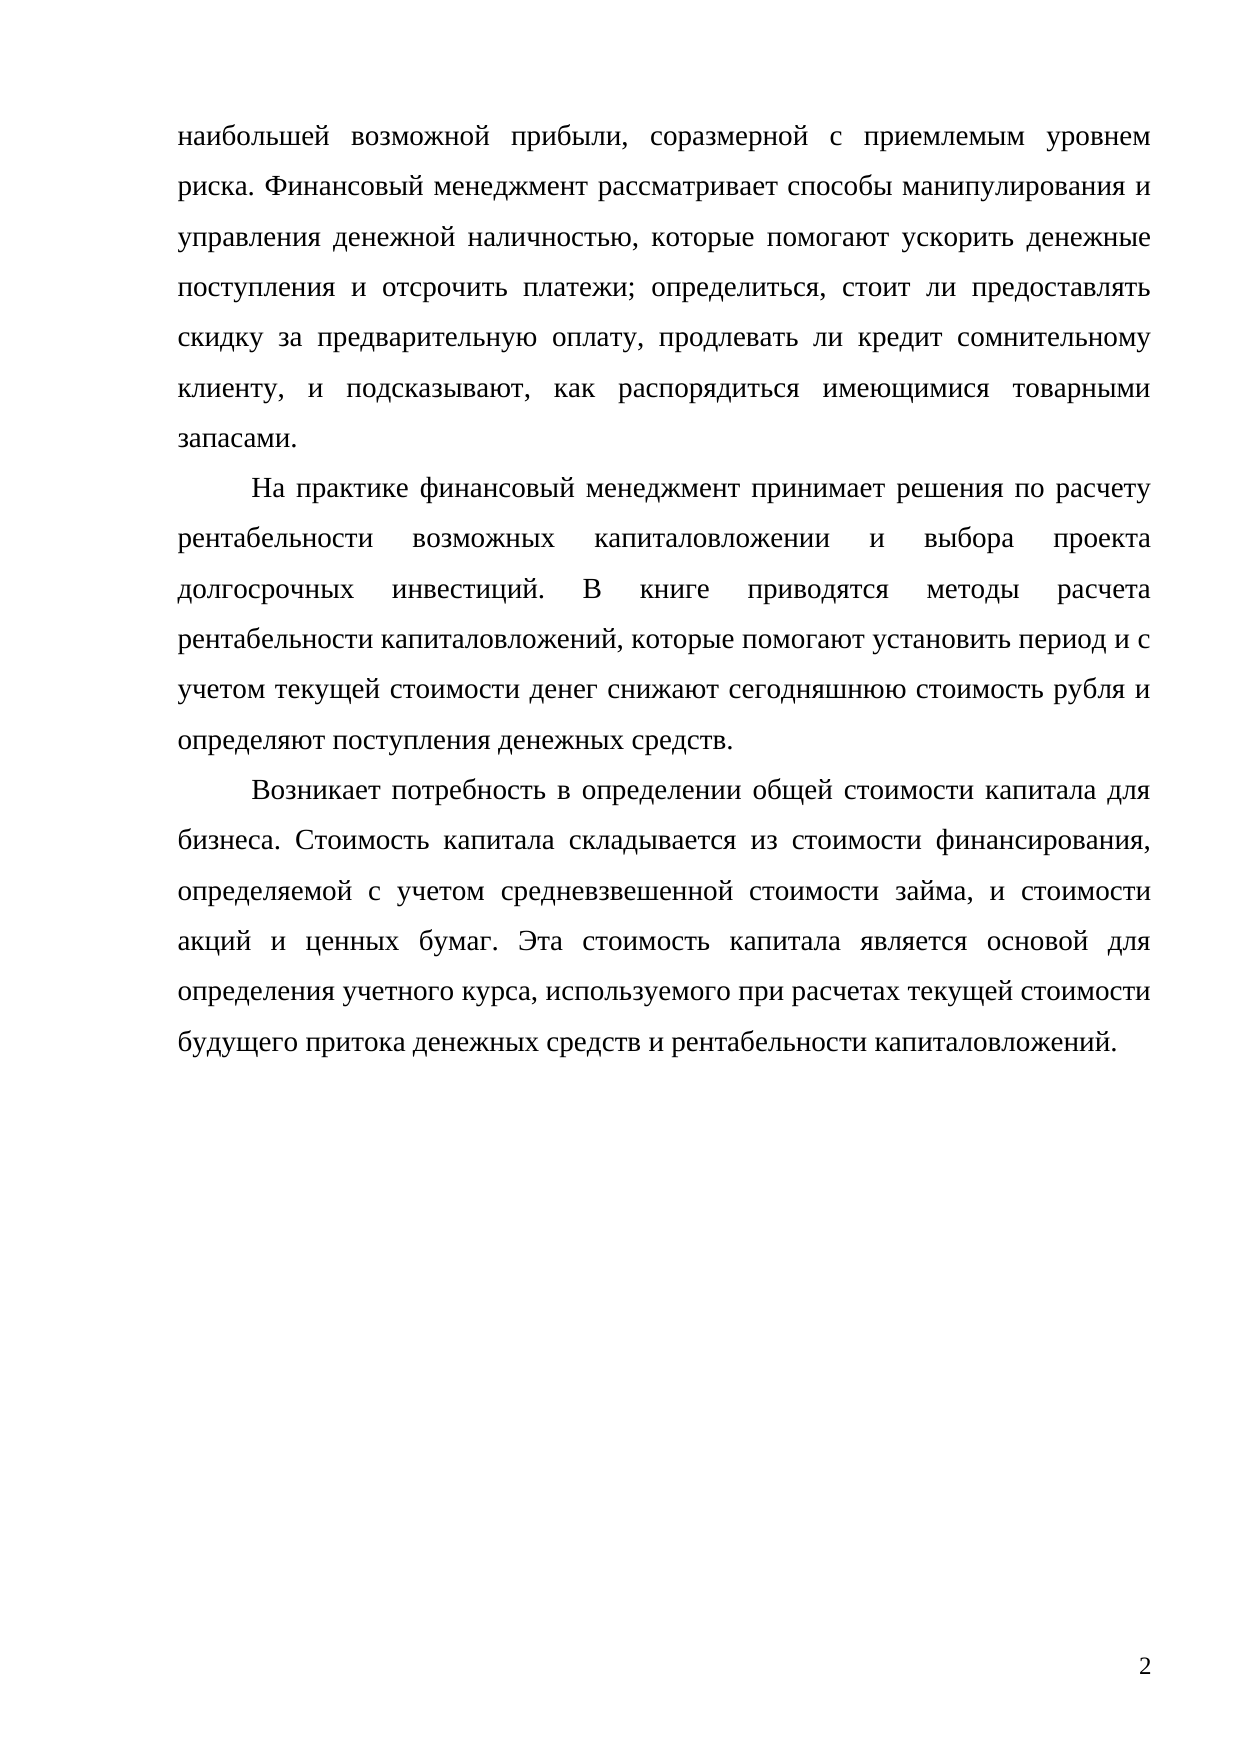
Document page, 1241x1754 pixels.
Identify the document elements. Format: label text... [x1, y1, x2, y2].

text Возникает потребность в определении общей стоимости капитала для бизнеса. Стоимость капитала складывается из стоимости финансирования, определяемой с учетом средневзвешенной стоимости займа, и стоимости акций и ценных бумаг. Эта стоимость капитала является основой для определения учетного курса, используемого при расчетах текущей стоимости будущего притока денежных средств и рентабельности капиталовложений. [177, 772, 1152, 1057]
text Ha практике финансовый менеджмент принимает решения по расчету рентабельности возможных капиталовложении и выбора проекта долгосрочных инвестиций. В книге приводятся методы расчета рентабельности капиталовложений, которые помогают установить период и с учетом текущей стоимости денег снижают сегодняшнюю стоимость рубля и определяют поступления денежных средств. [177, 470, 1152, 755]
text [177, 118, 1152, 453]
